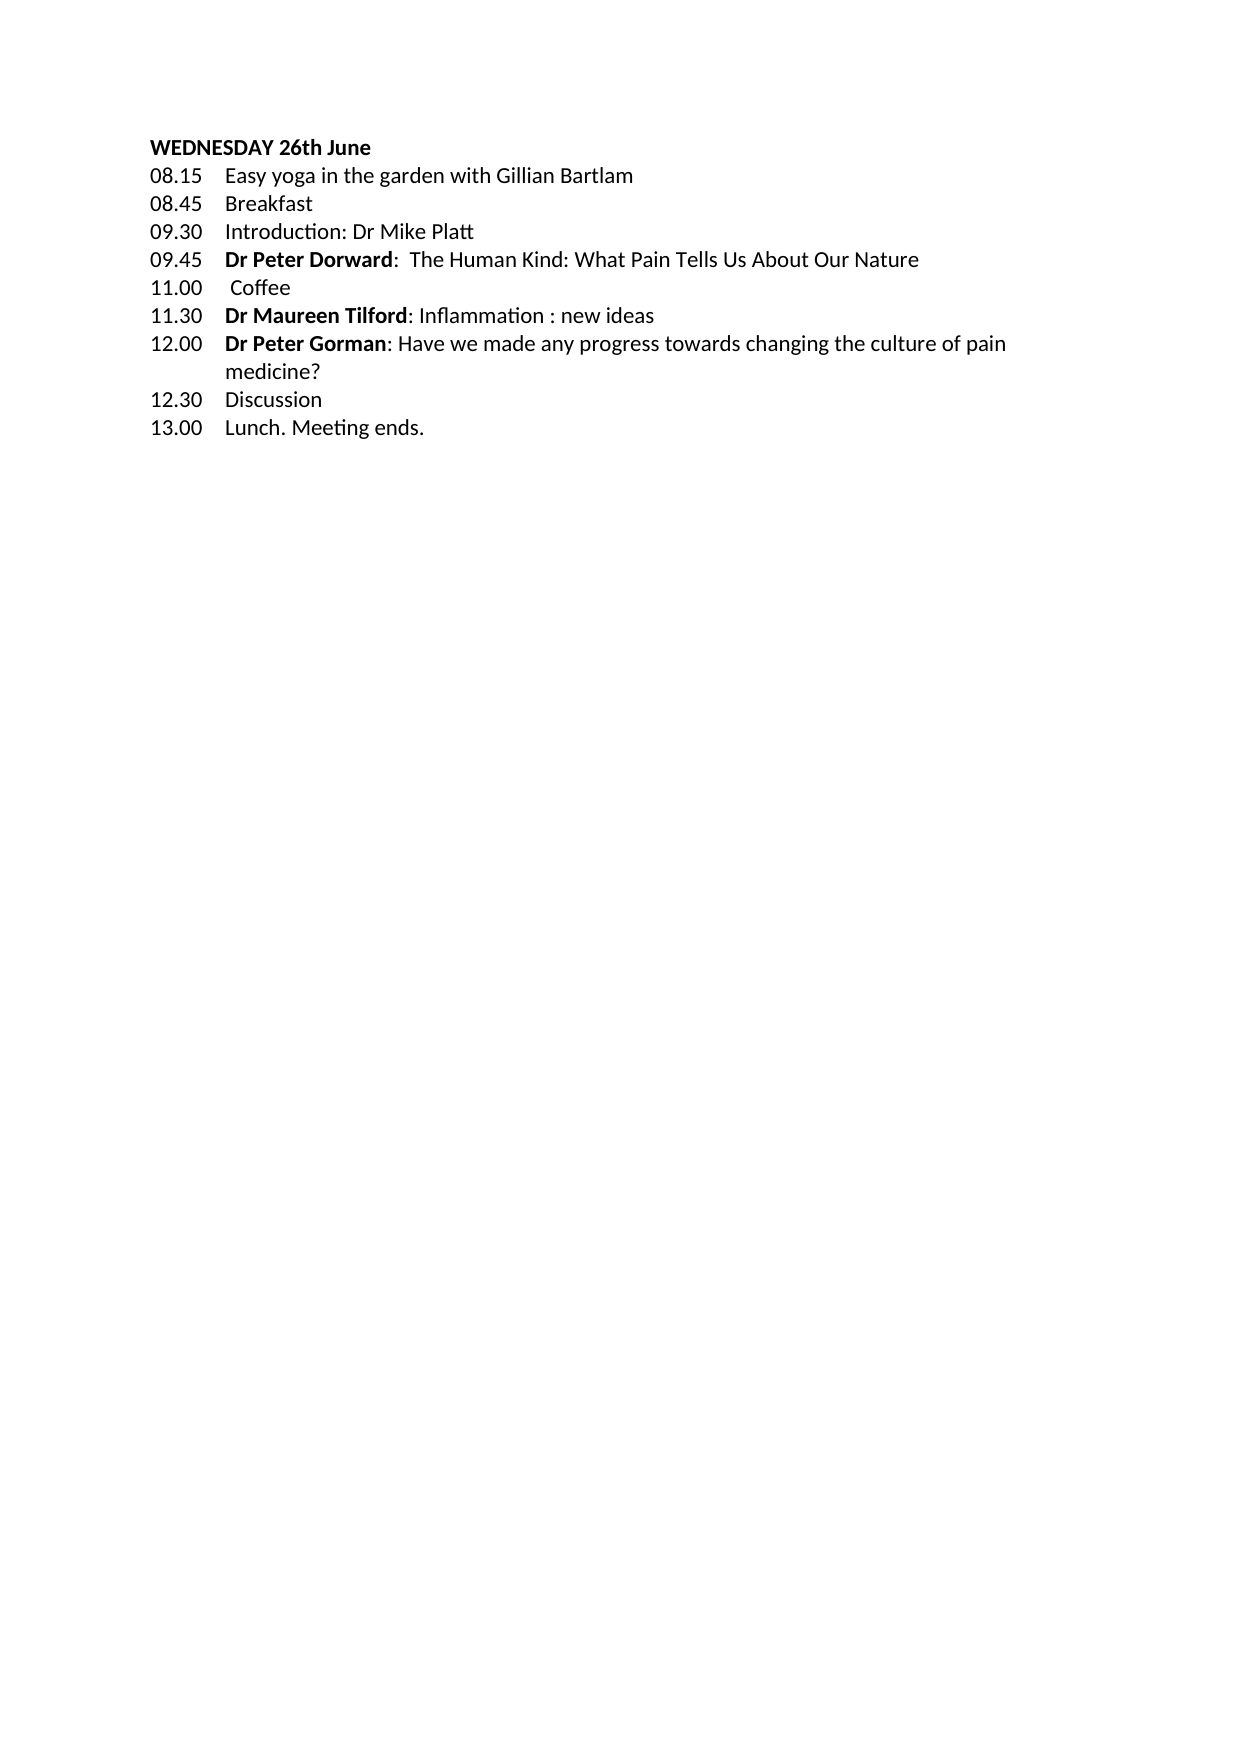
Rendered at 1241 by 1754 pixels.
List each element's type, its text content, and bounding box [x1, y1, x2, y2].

text 09.45 Dr Peter Dorward: The Human Kind: What Pain Tells Us About Our Nature [150, 245, 1090, 273]
text WEDNESDAY 26th June [150, 133, 1090, 161]
text 11.00 Coffee [150, 273, 1090, 301]
text 12.00 Dr Peter Gorman: Have we made any progress towards changing the culture of pain medicine? [150, 329, 1090, 385]
text 08.15 Easy yoga in the garden with Gillian Bartlam [150, 161, 1090, 189]
text 12.30 Discussion [150, 385, 1090, 413]
text 13.00 Lunch. Meeting ends. [150, 413, 1090, 441]
text 08.45 Breakfast [150, 189, 1090, 217]
text 11.30 Dr Maureen Tilford: Inflammation : new ideas [150, 301, 1090, 329]
text 09.30 Introduction: Dr Mike Platt [150, 217, 1090, 245]
